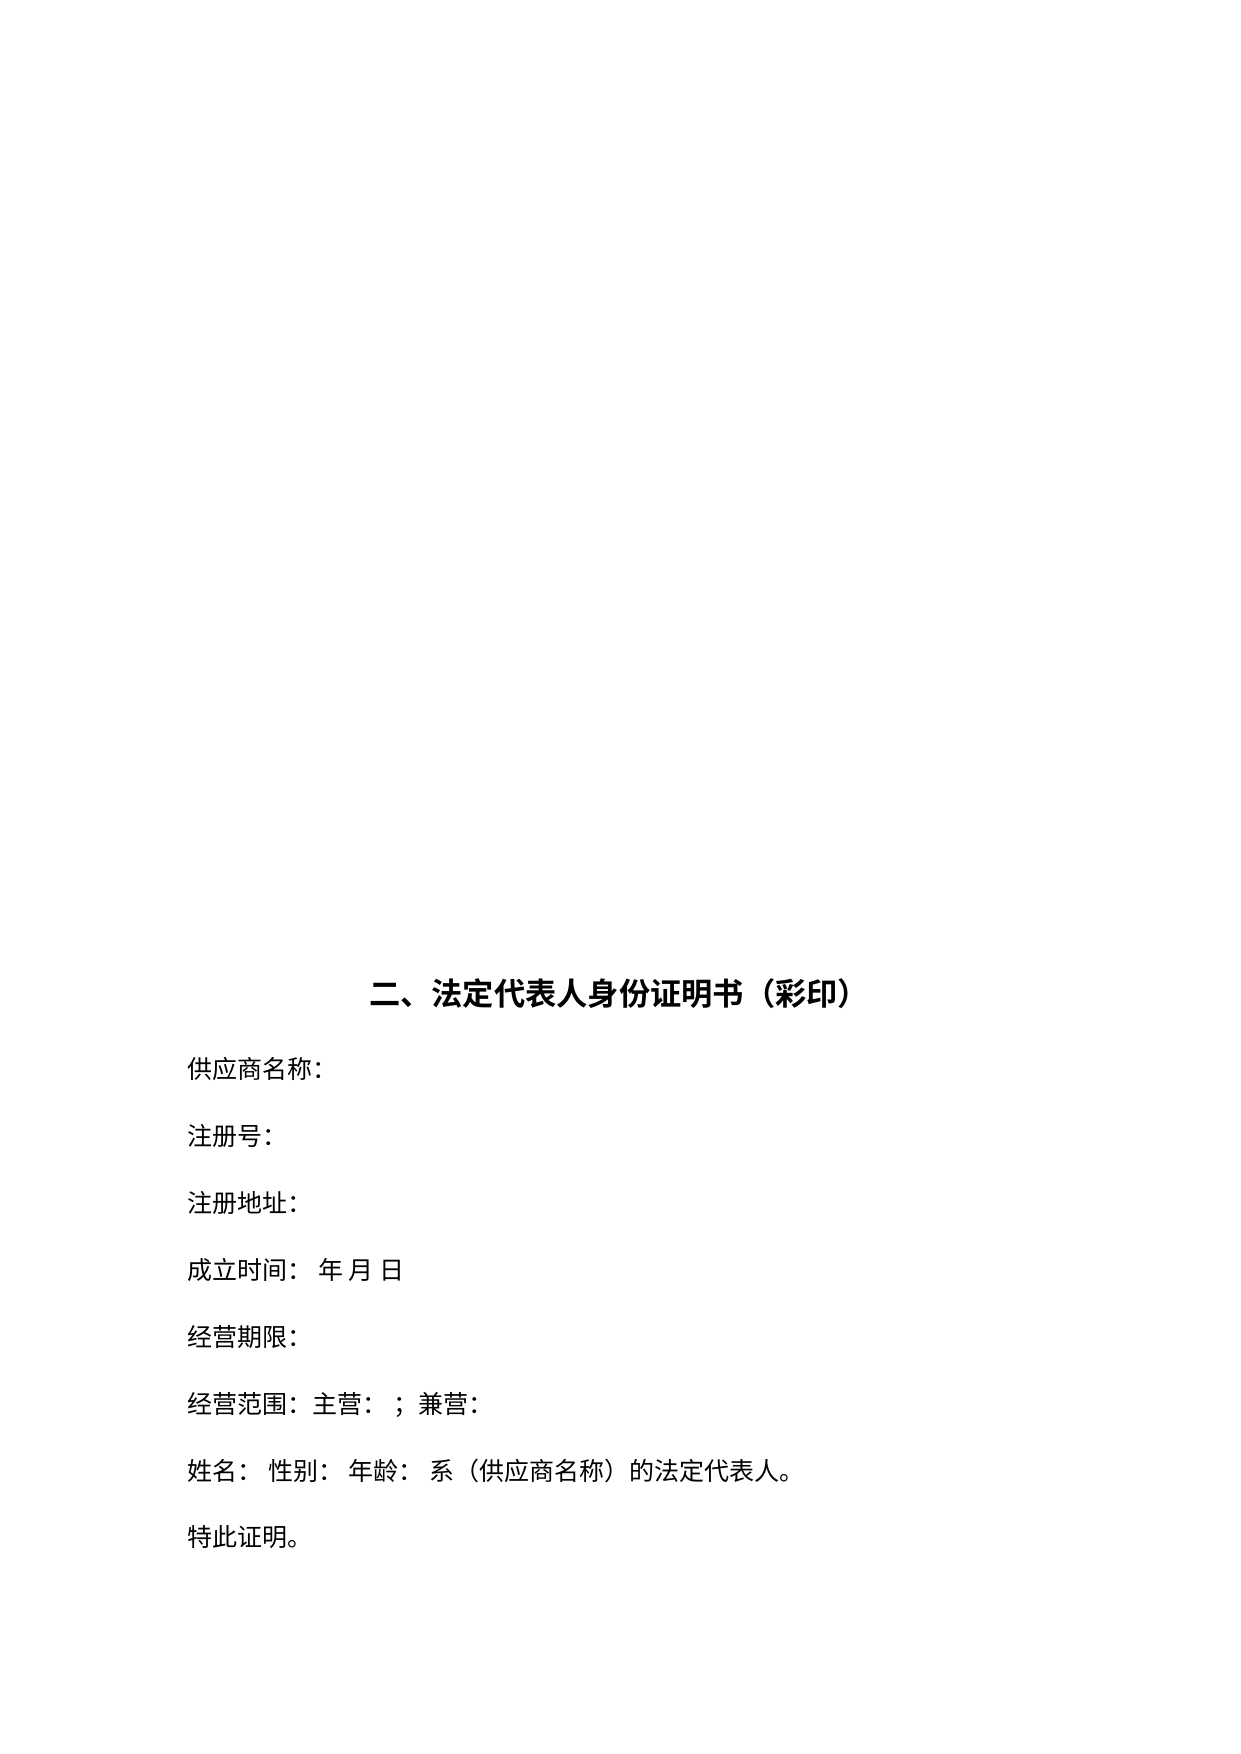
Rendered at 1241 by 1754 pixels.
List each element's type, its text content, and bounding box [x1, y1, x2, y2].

text 注册地址： [187, 1183, 1053, 1220]
text 经营范围：主营： ；兼营： [187, 1384, 1053, 1420]
text 特此证明。 [187, 1518, 1053, 1554]
text 二、法定代表人身份证明书（彩印） [187, 969, 1050, 1015]
text 注册号： [187, 1117, 1053, 1153]
text 成立时间： 年 月 日 [187, 1250, 1053, 1287]
text 供应商名称： [187, 1050, 1053, 1086]
text 姓名： 性别： 年龄： 系（供应商名称）的法定代表人。 [187, 1451, 1053, 1487]
text 经营期限： [187, 1317, 1053, 1353]
